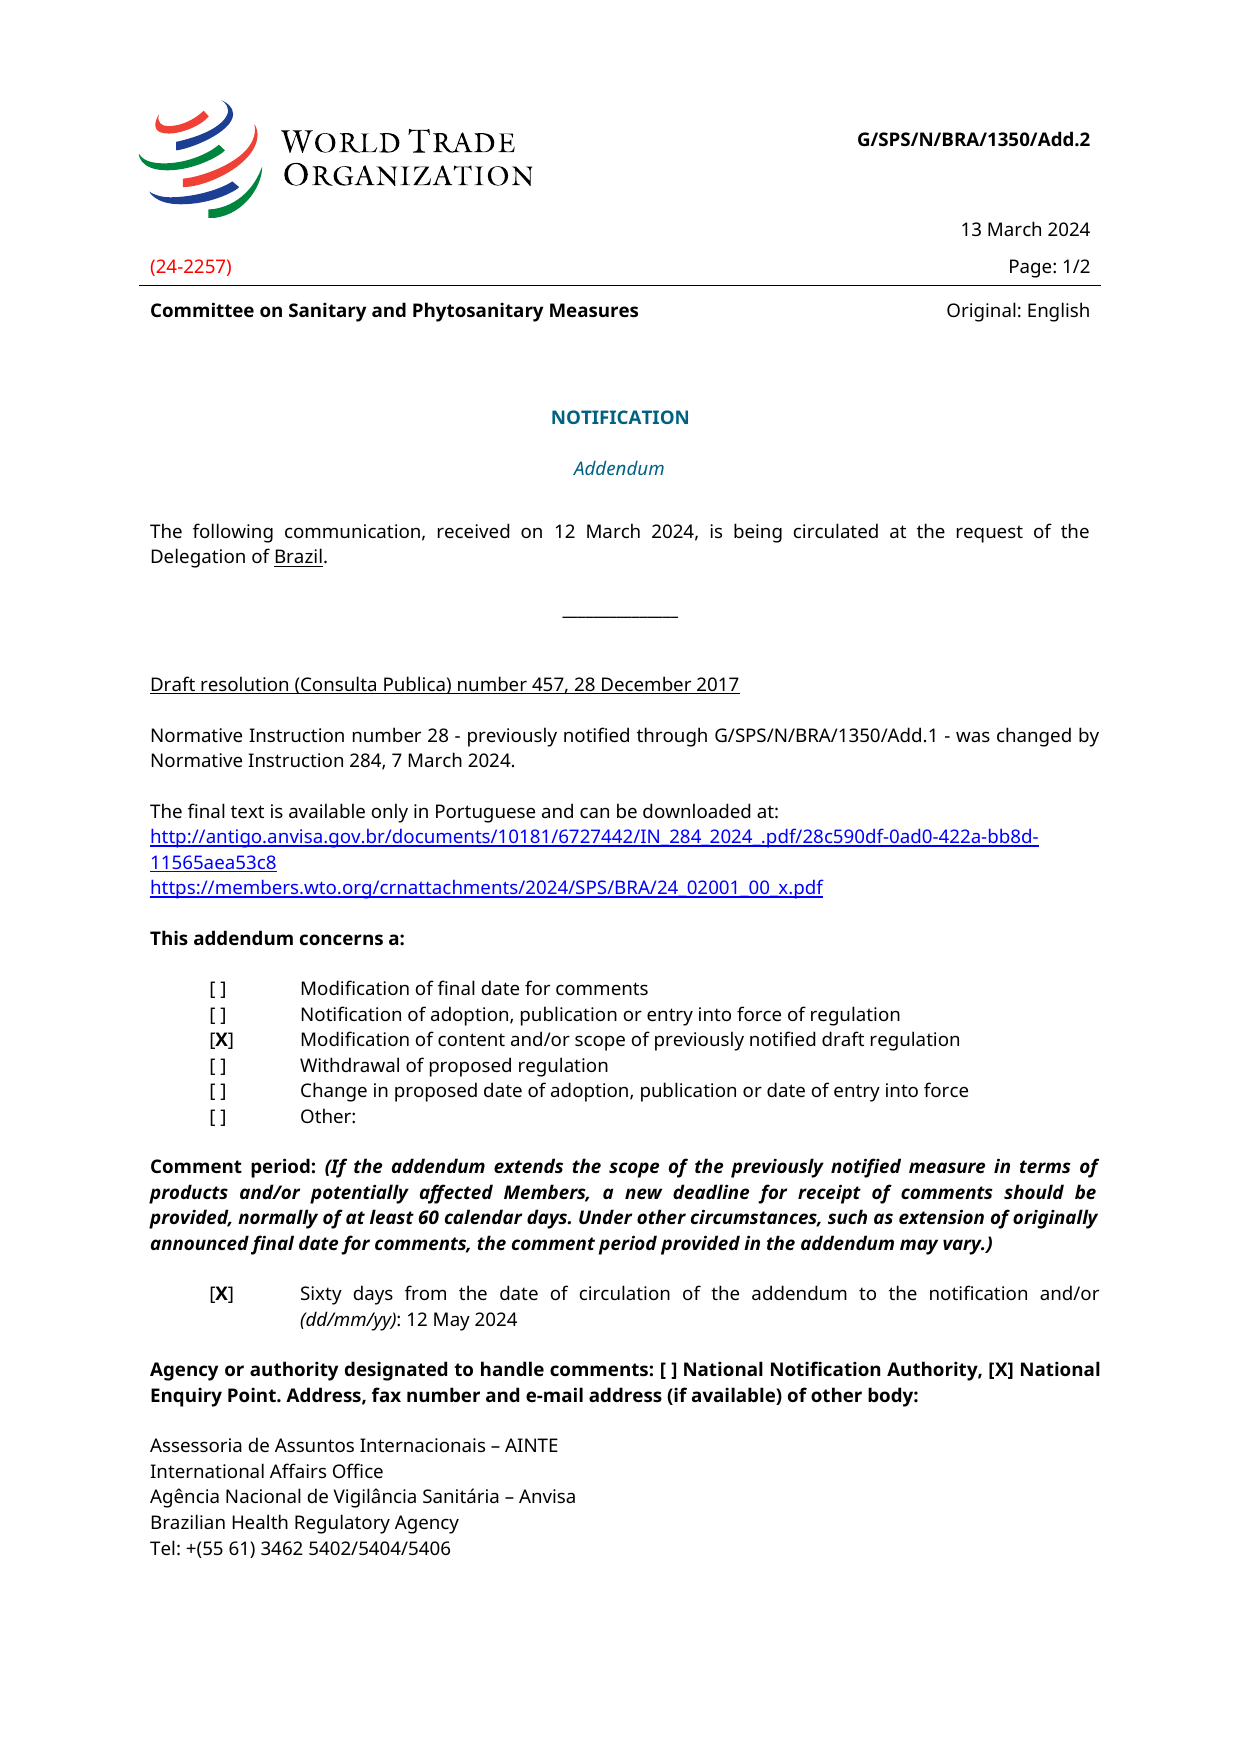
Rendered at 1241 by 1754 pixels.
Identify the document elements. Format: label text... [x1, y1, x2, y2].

table_cell Comment period: (If the addendum extends the scope of the previously notified measure in terms of products and/or potentially affected Members, a new deadline for receipt of comments should be provided, normally of at least 60 calendar days. Under other circumstances, such as extension of originally announced final date for comments, the comment period provided in the addendum may vary.) [150, 1154, 1113, 1281]
table_cell [X] Modification of content and/or scope of previously notified draft regulation [150, 1027, 1113, 1052]
table_cell [ ] Other: [150, 1103, 1113, 1154]
title NOTIFICATION [150, 405, 1090, 430]
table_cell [150, 1433, 1113, 1560]
table_cell Normative Instruction number 28 - previously notified through G/SPS/N/BRA/1350/Add.1 - was changed by Normative Instruction 284, 7 March 2024. The final text is available only in Portuguese and can be downloaded at: http://antigo.anvisa.gov.br/documents/10181/6727442/IN_284_2024_.pdf/28c590df-0ad0-422a-bb8d-11565aea53c8 https://members.wto.org/crnattachments/2024/SPS/BRA/24_02001_00_x.pdf [150, 722, 1113, 925]
table_cell This addendum concerns a: [150, 925, 1113, 976]
table_cell [ ] Modification of final date for comments [150, 976, 1113, 1001]
table_cell Agency or authority designated to handle comments: [ ] National Notification Authority, [X] National Enquiry Point. Address, fax number and e-mail address (if available) of other body: [150, 1357, 1113, 1433]
title Addendum [150, 455, 1090, 481]
table_cell [ ] Change in proposed date of adoption, publication or date of entry into force [150, 1078, 1113, 1103]
table_cell [ ] Withdrawal of proposed regulation [150, 1052, 1113, 1078]
table_cell [X] Sixty days from the date of circulation of the addendum to the notification and/or (dd/mm/yy): 12 May 2024 [150, 1281, 1113, 1357]
table_cell [ ] Notification of adoption, publication or entry into force of regulation [150, 1001, 1113, 1027]
text The following communication, received on 12 March 2024, is being circulated at the request of the Delegation of Brazil. [150, 518, 1090, 569]
table_header Draft resolution (Consulta Publica) number 457, 28 December 2017 [150, 671, 1113, 722]
text _______________ [150, 595, 1090, 620]
